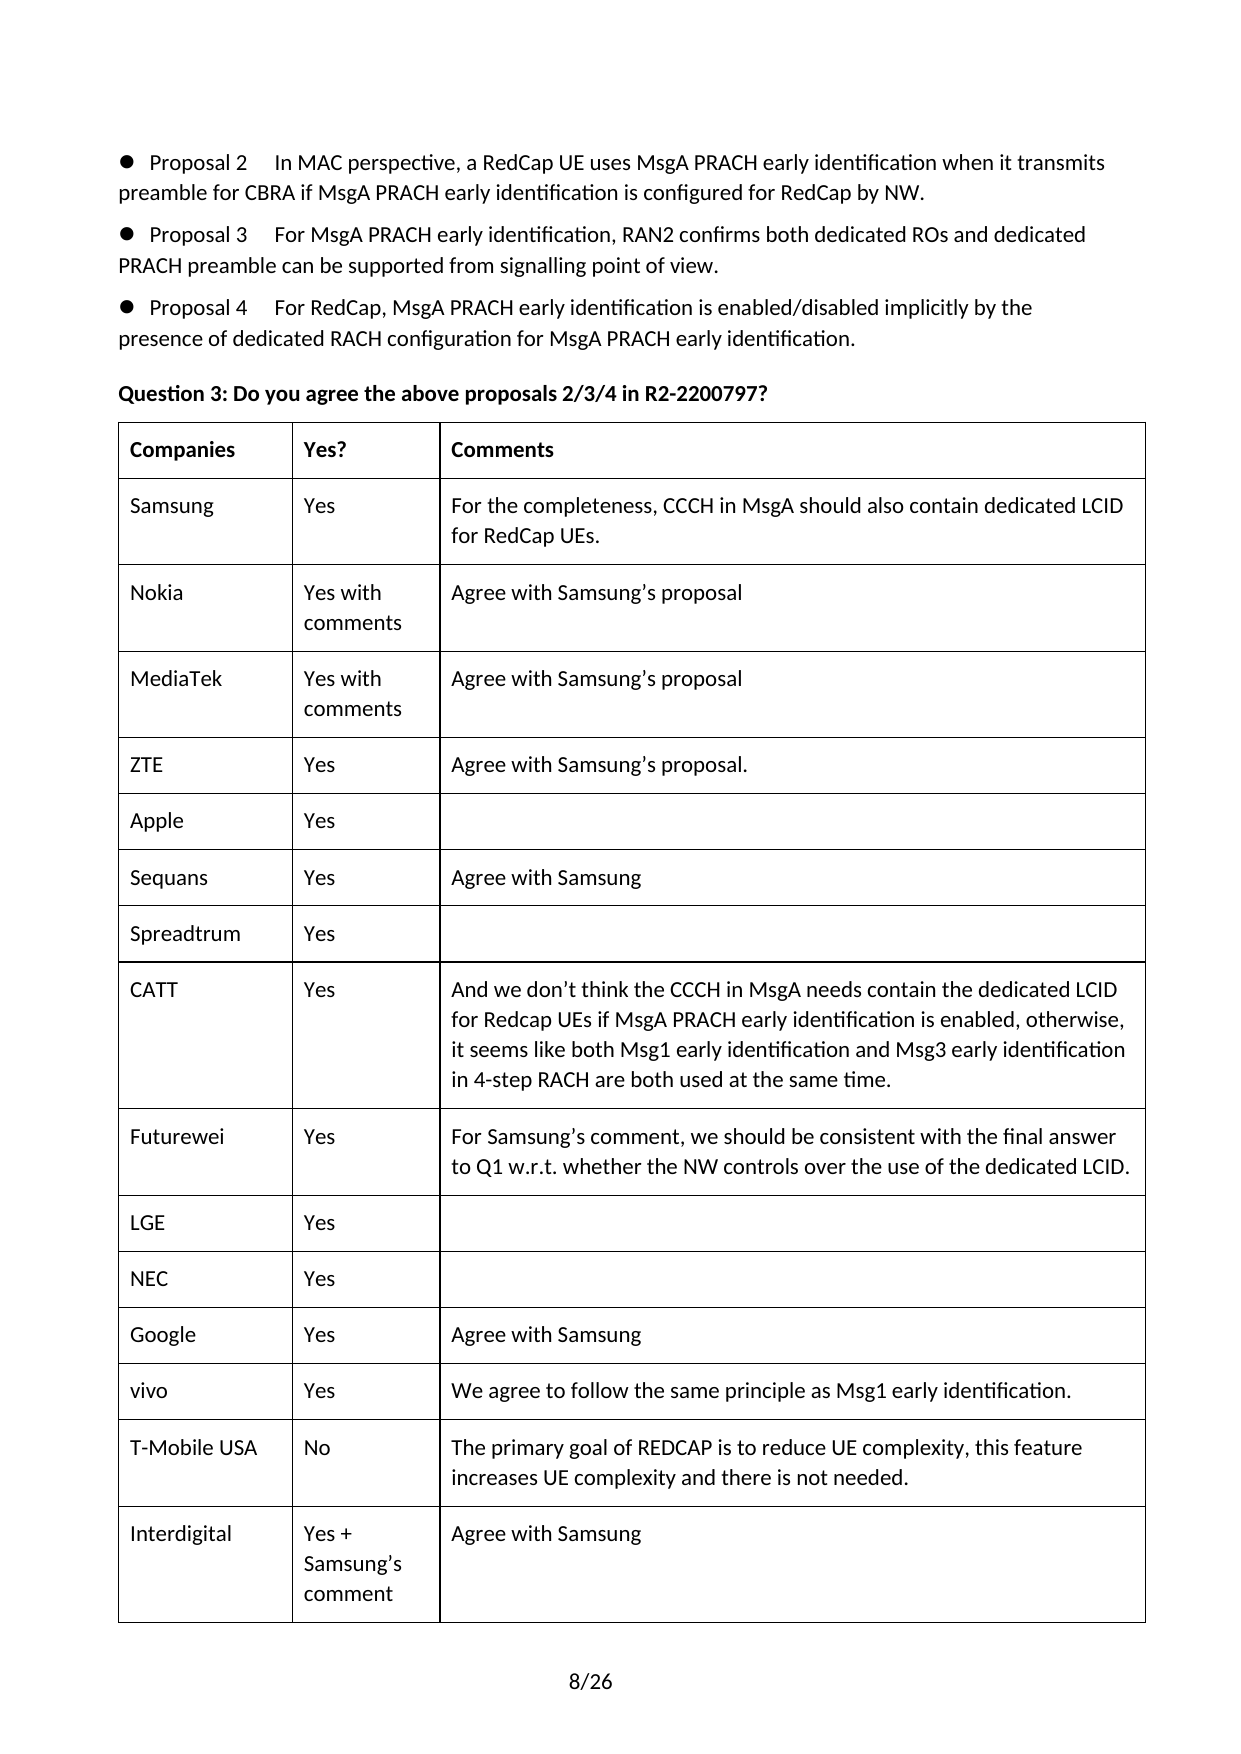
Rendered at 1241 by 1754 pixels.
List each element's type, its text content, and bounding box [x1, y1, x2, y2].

table_cell CATT [119, 963, 292, 1108]
table_cell For Samsung’s comment, we should be consistent with the final answer to Q1 w.r.t. whether the NW controls over the use of the dedicated LCID. [441, 1109, 1145, 1194]
table_header Yes? [293, 423, 439, 478]
table_cell Apple [119, 794, 292, 849]
table_cell ZTE [119, 738, 292, 793]
table_cell Yes [293, 794, 439, 849]
text Question 3: Do you agree the above proposals 2/3/4 in R2-2200797? [118, 379, 1122, 407]
list Proposal 3 For MsgA PRACH early identification, RAN2 confirms both dedicated ROs and dedicated PRACH preamble can be supported from signalling point of view. [118, 221, 1122, 279]
table_cell Agree with Samsung [441, 850, 1145, 905]
table_cell [441, 1196, 1145, 1251]
table_cell NEC [119, 1252, 292, 1307]
table_cell T-Mobile USA [119, 1420, 292, 1506]
table_cell Agree with Samsung [441, 1507, 1145, 1622]
table_cell And we don’t think the CCCH in MsgA needs contain the dedicated LCID for Redcap UEs if MsgA PRACH early identification is enabled, otherwise, it seems like both Msg1 early identification and Msg3 early identification in 4-step RACH are both used at the same time. [441, 963, 1145, 1108]
table_cell Yes [293, 850, 439, 905]
table_cell Yes [293, 963, 439, 1108]
list Proposal 4 For RedCap, MsgA PRACH early identification is enabled/disabled implicitly by the presence of dedicated RACH configuration for MsgA PRACH early identification. [118, 293, 1122, 352]
table_cell [441, 906, 1145, 961]
table_cell Yes [293, 1308, 439, 1363]
table_cell Yes [293, 1109, 439, 1194]
table_cell Agree with Samsung’s proposal [441, 565, 1145, 651]
table_cell Yes [293, 906, 439, 961]
list Proposal 2 In MAC perspective, a RedCap UE uses MsgA PRACH early identification when it transmits preamble for CBRA if MsgA PRACH early identification is configured for RedCap by NW. [118, 148, 1122, 206]
table_cell Google [119, 1308, 292, 1363]
table_cell Agree with Samsung’s proposal [441, 652, 1145, 737]
table_cell Yes + Samsung’s comment [293, 1507, 439, 1622]
table_cell Spreadtrum [119, 906, 292, 961]
table_cell The primary goal of REDCAP is to reduce UE complexity, this feature increases UE complexity and there is not needed. [441, 1420, 1145, 1506]
table_cell MediaTek [119, 652, 292, 737]
table_cell Futurewei [119, 1109, 292, 1194]
table_cell [441, 1252, 1145, 1307]
table_cell vivo [119, 1364, 292, 1419]
table_cell Agree with Samsung [441, 1308, 1145, 1363]
table_cell Interdigital [119, 1507, 292, 1622]
table_cell Yes [293, 1252, 439, 1307]
table_cell Yes [293, 1364, 439, 1419]
table_cell Yes [293, 738, 439, 793]
table_cell Yes [293, 479, 439, 564]
table_cell Samsung [119, 479, 292, 564]
table_cell Sequans [119, 850, 292, 905]
table_cell Yes with comments [293, 565, 439, 651]
table_cell Yes [293, 1196, 439, 1251]
table_cell No [293, 1420, 439, 1506]
table_cell Yes with comments [293, 652, 439, 737]
table_cell Agree with Samsung’s proposal. [441, 738, 1145, 793]
table_header Comments [441, 423, 1145, 478]
table_cell We agree to follow the same principle as Msg1 early identification. [441, 1364, 1145, 1419]
table_cell For the completeness, CCCH in MsgA should also contain dedicated LCID for RedCap UEs. [441, 479, 1145, 564]
table_cell Nokia [119, 565, 292, 651]
table_cell LGE [119, 1196, 292, 1251]
table_cell [441, 794, 1145, 849]
table_header Companies [119, 423, 292, 478]
